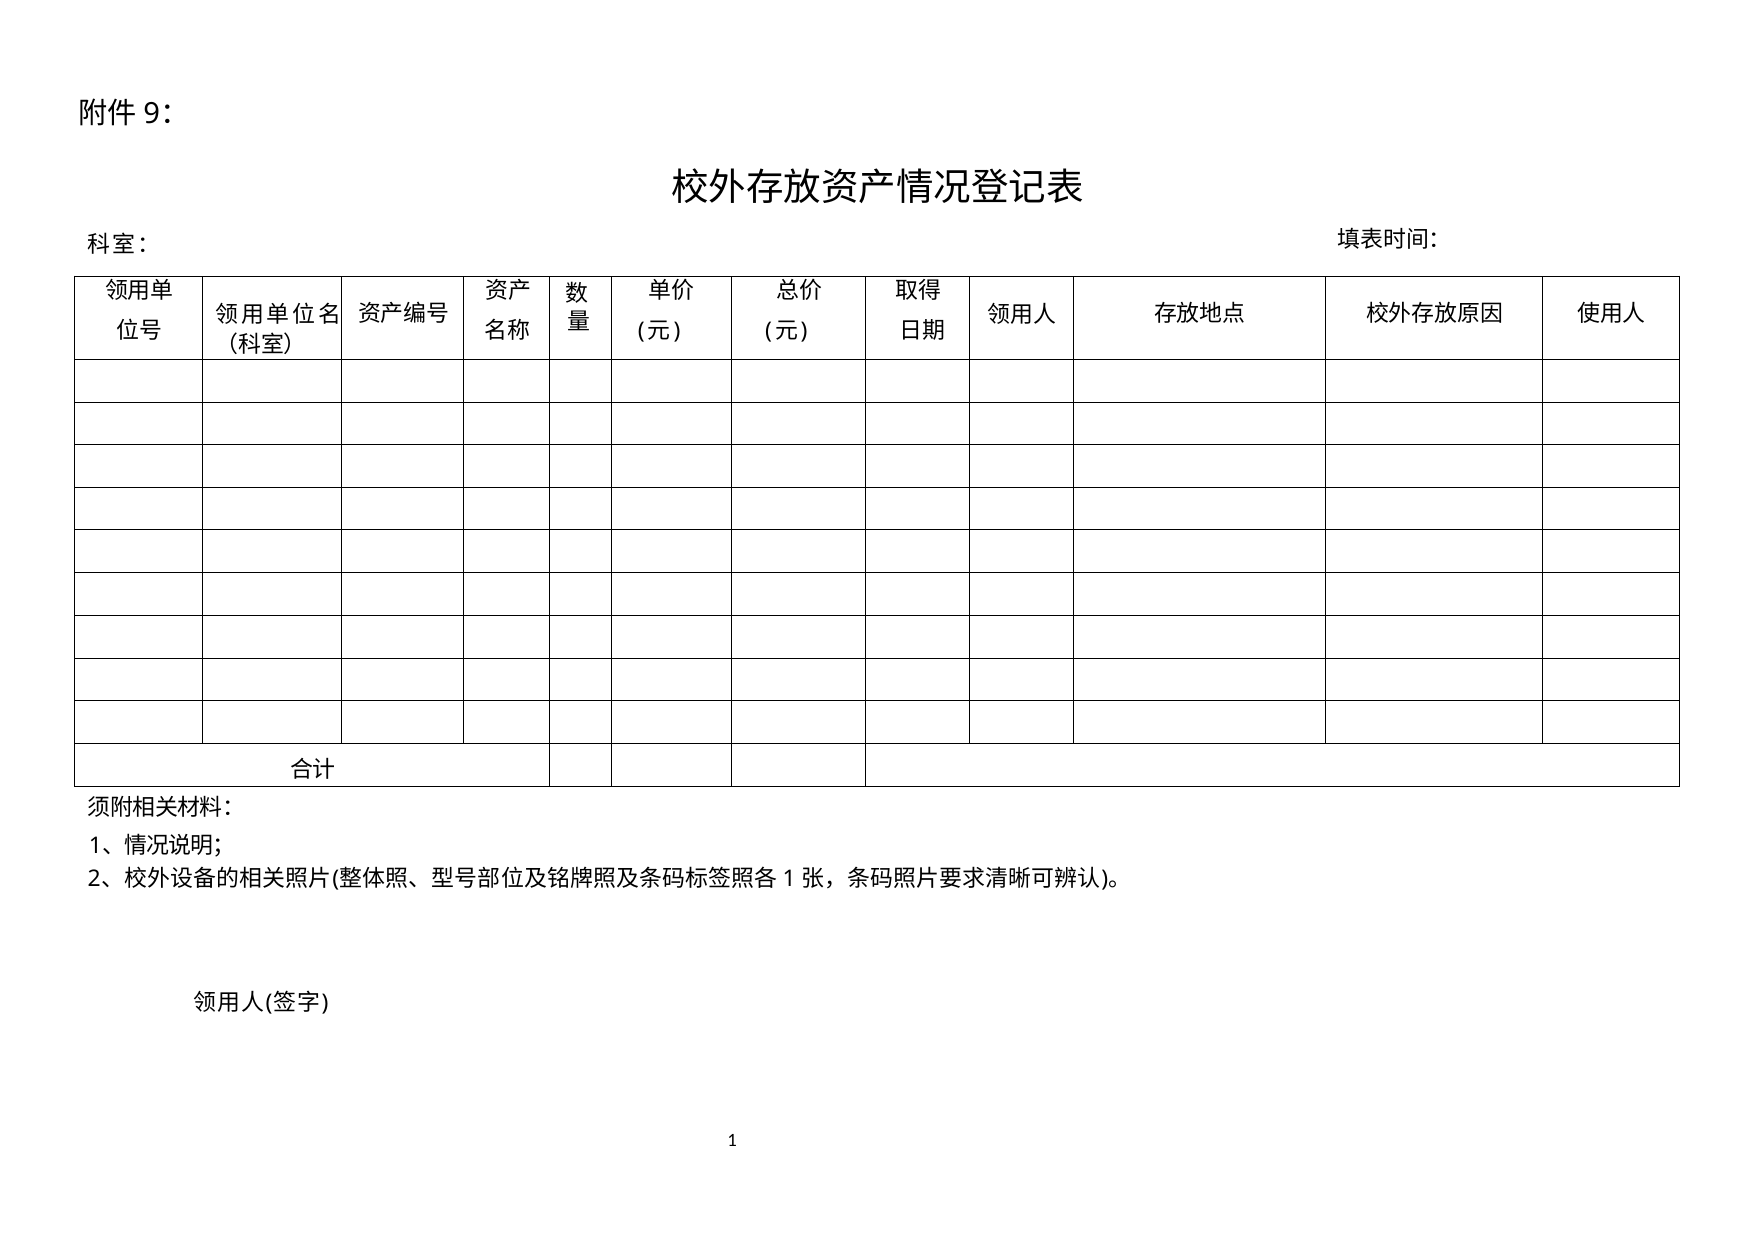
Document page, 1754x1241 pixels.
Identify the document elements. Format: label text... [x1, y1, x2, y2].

table_cell [866, 744, 1679, 786]
table_header 使用人 [1543, 277, 1679, 359]
table_cell [464, 659, 549, 700]
table_cell [1543, 701, 1679, 743]
table_cell [970, 360, 1073, 401]
table_cell [612, 530, 731, 572]
table_cell [612, 616, 731, 657]
table_cell [550, 488, 611, 529]
table_header 资产 名称 [464, 277, 549, 359]
table_cell [464, 445, 549, 487]
table_cell [550, 530, 611, 572]
table_cell [203, 488, 341, 529]
table_cell [203, 403, 341, 444]
text 须附相关材料： [87, 791, 1680, 822]
table_cell [464, 616, 549, 657]
table_cell [866, 488, 969, 529]
table_cell [1543, 530, 1679, 572]
table_cell [612, 744, 731, 786]
table_cell [1074, 701, 1325, 743]
table_cell [732, 403, 865, 444]
table_cell [464, 530, 549, 572]
table_cell [342, 360, 463, 401]
table_cell [970, 488, 1073, 529]
table_cell [342, 616, 463, 657]
table_cell [1543, 445, 1679, 487]
table_cell [1074, 360, 1325, 401]
table_cell [1074, 616, 1325, 657]
table_cell [732, 530, 865, 572]
table_cell [866, 403, 969, 444]
table_cell [550, 616, 611, 657]
table_cell [75, 360, 202, 401]
table_cell [612, 573, 731, 615]
table_cell [1326, 530, 1542, 572]
table_cell [203, 573, 341, 615]
table_cell [732, 701, 865, 743]
table_cell [970, 530, 1073, 572]
table_header 总价 (元) [732, 277, 865, 359]
table_cell [550, 360, 611, 401]
table_cell 合计 [75, 744, 549, 786]
table_cell [866, 445, 969, 487]
table_cell [1326, 616, 1542, 657]
table_header 数 量 [550, 277, 611, 359]
table_header 资产编号 [342, 277, 463, 359]
table_cell [732, 445, 865, 487]
table_header 校外存放原因 [1326, 277, 1542, 359]
table_cell [970, 616, 1073, 657]
table_cell [550, 403, 611, 444]
table_header 取得 日期 [866, 277, 969, 359]
table_cell [1326, 360, 1542, 401]
table_cell [464, 488, 549, 529]
table_cell [1326, 659, 1542, 700]
table_header 领用单位名（科室） [203, 277, 341, 359]
table_cell [970, 659, 1073, 700]
table_cell [342, 573, 463, 615]
table_cell [612, 445, 731, 487]
table_cell [970, 403, 1073, 444]
table_cell [75, 573, 202, 615]
table_cell [866, 659, 969, 700]
table_cell [550, 659, 611, 700]
table_cell [342, 530, 463, 572]
table_cell [464, 573, 549, 615]
table_cell [203, 659, 341, 700]
table_header 领用人 [970, 277, 1073, 359]
table_cell [866, 573, 969, 615]
table_cell [1326, 445, 1542, 487]
text 填表时间： [1337, 227, 1680, 252]
text 领用人(签字) [193, 990, 1680, 1016]
table_cell [464, 701, 549, 743]
text 附件 9： [78, 93, 661, 131]
table_cell [75, 530, 202, 572]
table_cell [1074, 530, 1325, 572]
table_cell [203, 530, 341, 572]
table_cell [970, 445, 1073, 487]
text 校外存放资产情况登记表 [671, 163, 1680, 210]
table_cell [1543, 488, 1679, 529]
text 科室： [87, 232, 661, 258]
table_cell [203, 360, 341, 401]
table_cell [1074, 445, 1325, 487]
table_cell [612, 360, 731, 401]
table_cell [612, 488, 731, 529]
table_cell [203, 701, 341, 743]
table_header 单价 (元) [612, 277, 731, 359]
table_cell [75, 445, 202, 487]
table_cell [1074, 403, 1325, 444]
table_cell [866, 701, 969, 743]
table_cell [1326, 488, 1542, 529]
table_header 领用单 位号 [75, 277, 202, 359]
table_cell [75, 488, 202, 529]
table_cell [866, 530, 969, 572]
table_cell [612, 659, 731, 700]
table_cell [342, 403, 463, 444]
table_cell [1074, 488, 1325, 529]
table_cell [342, 701, 463, 743]
table_cell [550, 573, 611, 615]
table_cell [550, 445, 611, 487]
table_cell [612, 403, 731, 444]
table_cell [1326, 701, 1542, 743]
table_cell [732, 488, 865, 529]
table_cell [970, 573, 1073, 615]
table_cell [464, 403, 549, 444]
table_cell [1326, 403, 1542, 444]
table_cell [1543, 573, 1679, 615]
table_cell [1543, 616, 1679, 657]
table_cell [732, 616, 865, 657]
table_cell [75, 616, 202, 657]
table_cell [1074, 659, 1325, 700]
table_cell [342, 445, 463, 487]
table_cell [342, 659, 463, 700]
table_cell [1074, 573, 1325, 615]
table_cell [550, 744, 611, 786]
table_cell [732, 573, 865, 615]
table_cell [970, 701, 1073, 743]
table_cell [732, 659, 865, 700]
text 2、校外设备的相关照片(整体照、型号部位及铭牌照及条码标签照各 1 张，条码照片要求清晰可辨认)。 [87, 863, 1680, 893]
table_cell [203, 445, 341, 487]
table_cell [75, 701, 202, 743]
table_cell [342, 488, 463, 529]
table_cell [550, 701, 611, 743]
table_cell [464, 360, 549, 401]
table_cell [612, 701, 731, 743]
table_cell [732, 360, 865, 401]
table_cell [866, 360, 969, 401]
table_cell [732, 744, 865, 786]
table_header 存放地点 [1074, 277, 1325, 359]
table_cell [1326, 573, 1542, 615]
text 1、情况说明； [89, 827, 1680, 860]
table_cell [75, 403, 202, 444]
table_cell [203, 616, 341, 657]
table_cell [1543, 659, 1679, 700]
table_cell [1543, 360, 1679, 401]
table_cell [75, 659, 202, 700]
table_cell [866, 616, 969, 657]
table_cell [1543, 403, 1679, 444]
